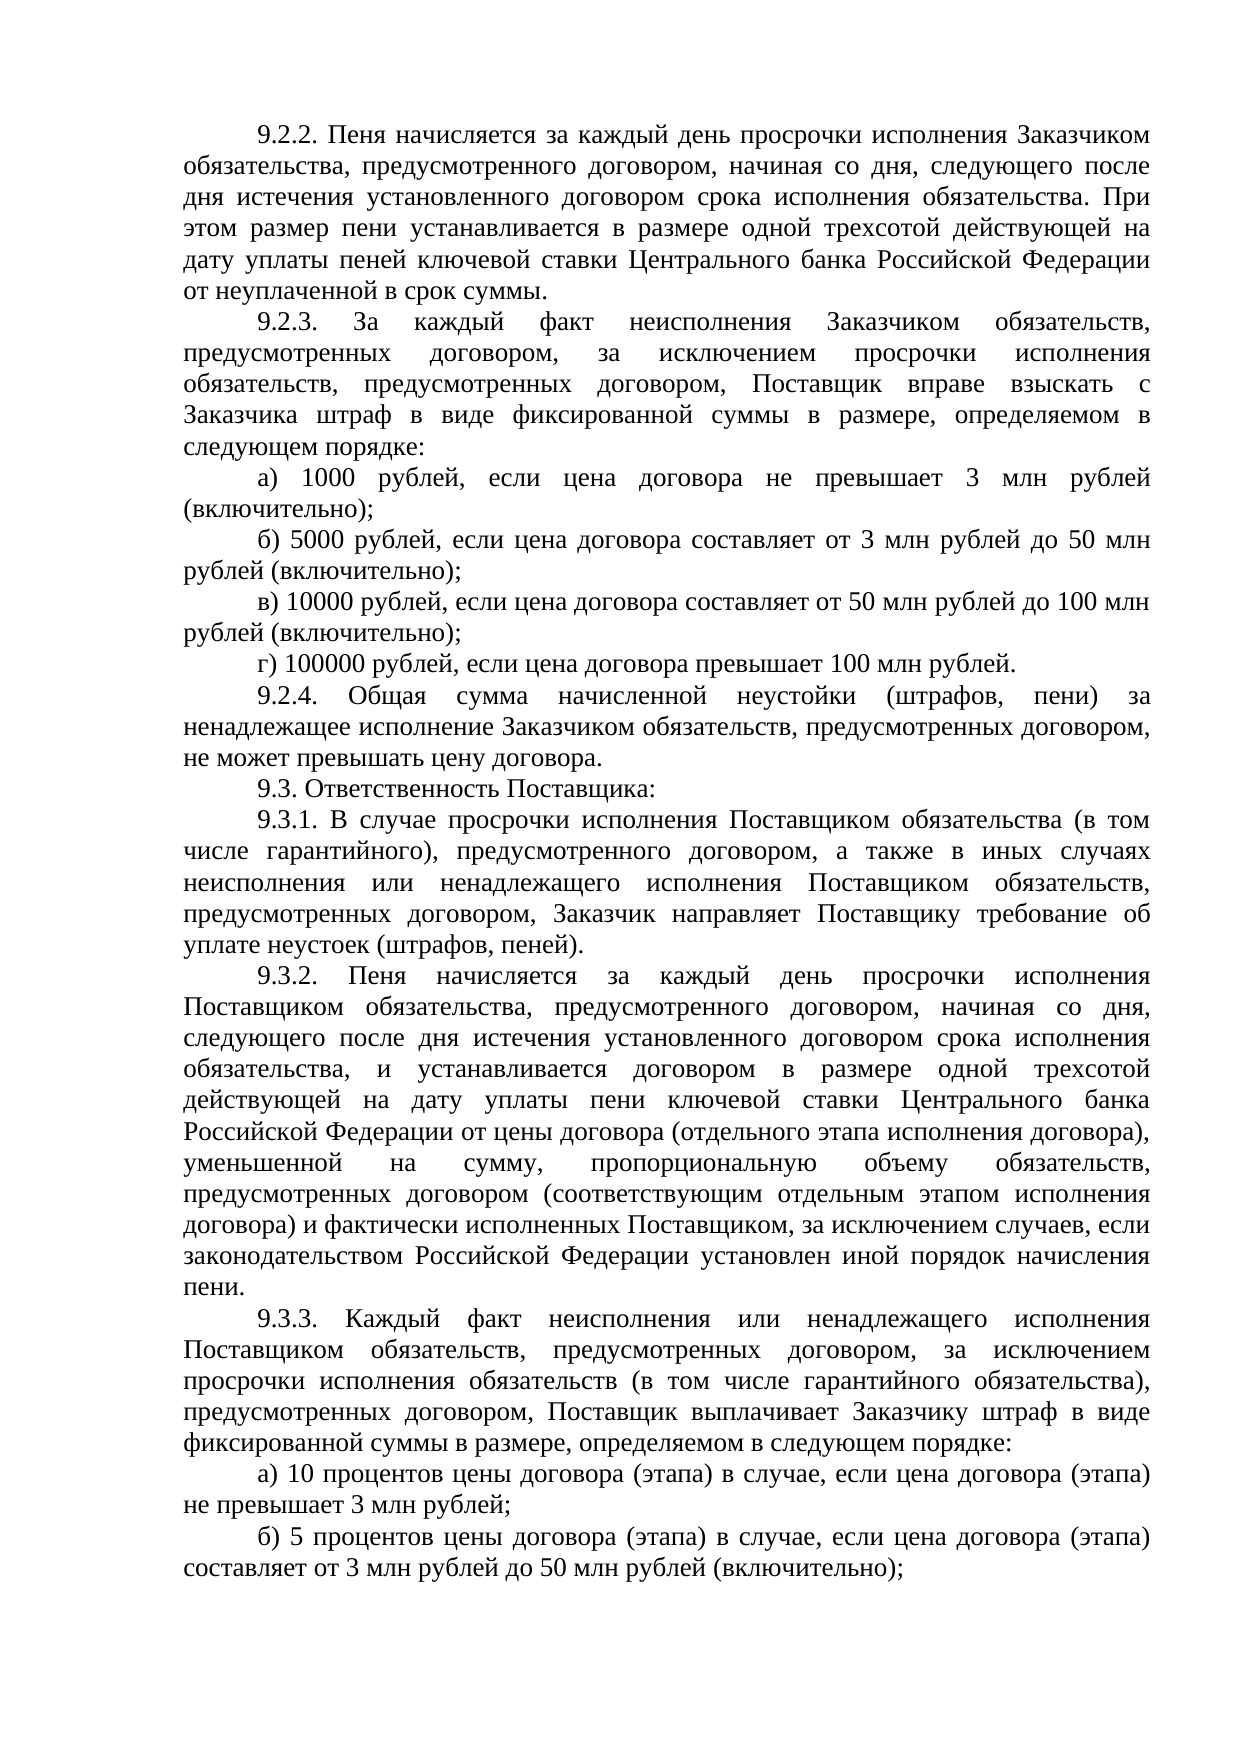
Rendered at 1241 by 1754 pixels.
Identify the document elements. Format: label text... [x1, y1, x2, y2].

text 9.2.4. Общая сумма начисленной неустойки (штрафов, пени) за ненадлежащее исполнение Заказчиком обязательств, предусмотренных договором, не может превышать цену договора. [183, 679, 1152, 772]
text 9.2.3. За каждый факт неисполнения Заказчиком обязательств, предусмотренных договором, за исключением просрочки исполнения обязательств, предусмотренных договором, Поставщик вправе взыскать с Заказчика штраф в виде фиксированной суммы в размере, определяемом в следующем порядке: [183, 305, 1152, 461]
text 9.3.2. Пеня начисляется за каждый день просрочки исполнения Поставщиком обязательства, предусмотренного договором, начиная со дня, следующего после дня истечения установленного договором срока исполнения обязательства, и устанавливается договором в размере одной трехсотой действующей на дату уплаты пени ключевой ставки Центрального банка Российской Федерации от цены договора (отдельного этапа исполнения договора), уменьшенной на сумму, пропорциональную объему обязательств, предусмотренных договором (соответствующим отдельным этапом исполнения договора) и фактически исполненных Поставщиком, за исключением случаев, если законодательством Российской Федерации установлен иной порядок начисления пени. [183, 959, 1152, 1302]
text 9.3.3. Каждый факт неисполнения или ненадлежащего исполнения Поставщиком обязательств, предусмотренных договором, за исключением просрочки исполнения обязательств (в том числе гарантийного обязательства), предусмотренных договором, Поставщик выплачивает Заказчику штраф в виде фиксированной суммы в размере, определяемом в следующем порядке: [183, 1302, 1152, 1457]
text 9.2.2. Пеня начисляется за каждый день просрочки исполнения Заказчиком обязательства, предусмотренного договором, начиная со дня, следующего после дня истечения установленного договором срока исполнения обязательства. При этом размер пени устанавливается в размере одной трехсотой действующей на дату уплаты пеней ключевой ставки Центрального банка Российской Федерации от неуплаченной в срок суммы. [183, 118, 1152, 305]
text г) 100000 рублей, если цена договора превышает 100 млн рублей. [183, 648, 1152, 679]
text 9.3. Ответственность Поставщика: [183, 772, 1152, 803]
text б) 5 процентов цены договора (этапа) в случае, если цена договора (этапа) составляет от 3 млн рублей до 50 млн рублей (включительно); [183, 1520, 1152, 1582]
text б) 5000 рублей, если цена договора составляет от 3 млн рублей до 50 млн рублей (включительно); [183, 523, 1152, 585]
text а) 10 процентов цены договора (этапа) в случае, если цена договора (этапа) не превышает 3 млн рублей; [183, 1457, 1152, 1520]
text в) 10000 рублей, если цена договора составляет от 50 млн рублей до 100 млн рублей (включительно); [183, 585, 1152, 648]
text а) 1000 рублей, если цена договора не превышает 3 млн рублей (включительно); [183, 461, 1152, 523]
text 9.3.1. В случае просрочки исполнения Поставщиком обязательства (в том числе гарантийного), предусмотренного договором, а также в иных случаях неисполнения или ненадлежащего исполнения Поставщиком обязательств, предусмотренных договором, Заказчик направляет Поставщику требование об уплате неустоек (штрафов, пеней). [183, 803, 1152, 959]
